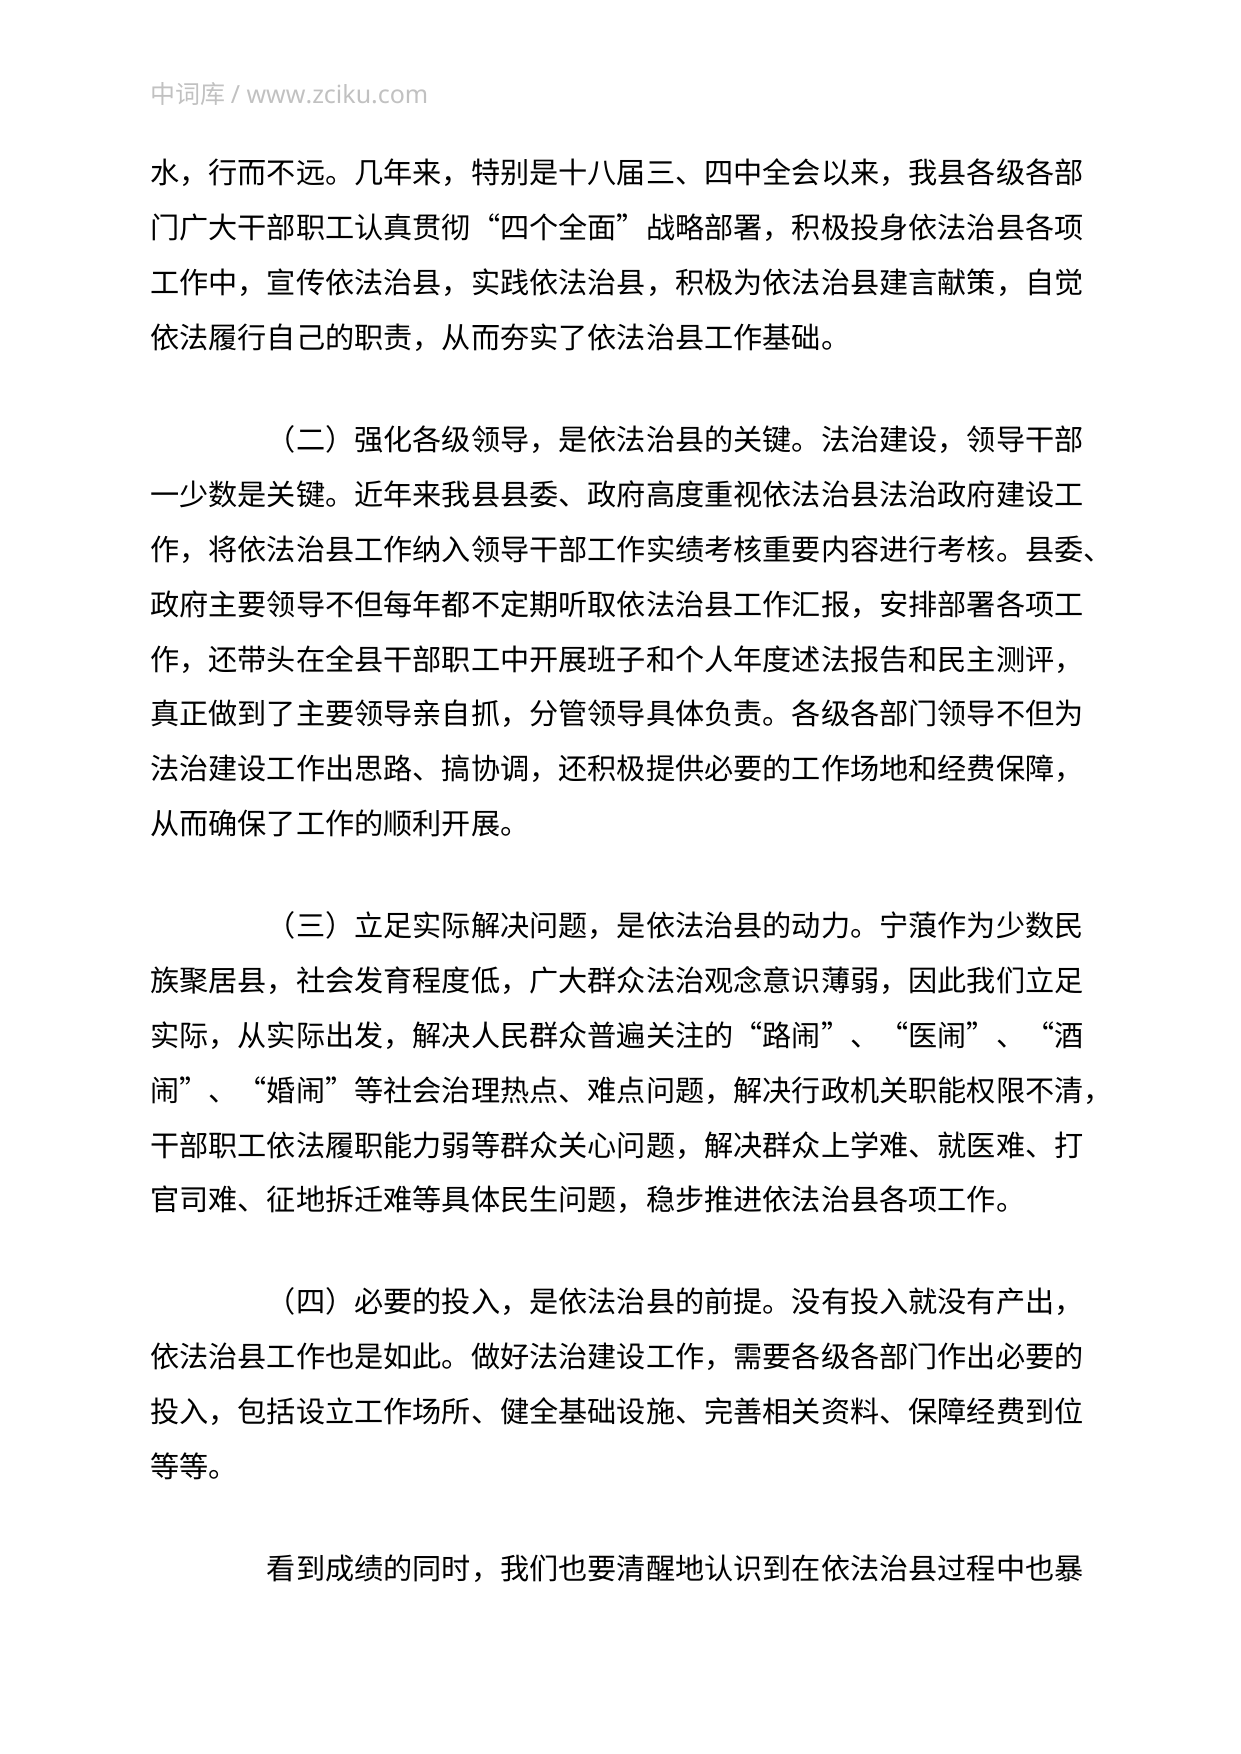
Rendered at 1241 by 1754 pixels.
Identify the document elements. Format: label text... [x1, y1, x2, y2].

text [150, 150, 1090, 357]
text （三）立足实际解决问题，是依法治县的动力。宁蒗作为少数民族聚居县，社会发育程度低，广大群众法治观念意识薄弱，因此我们立足实际，从实际出发，解决人民群众普遍关注的“路闹”、“医闹”、“酒闹”、“婚闹”等社会治理热点、难点问题，解决行政机关职能权限不清，干部职工依法履职能力弱等群众关心问题，解决群众上学难、就医难、打官司难、征地拆迁难等具体民生问题，稳步推进依法治县各项工作。 [150, 902, 1090, 1219]
text （四）必要的投入，是依法治县的前提。没有投入就没有产出，依法治县工作也是如此。做好法治建设工作，需要各级各部门作出必要的投入，包括设立工作场所、健全基础设施、完善相关资料、保障经费到位等等。 [150, 1279, 1090, 1486]
text （二）强化各级领导，是依法治县的关键。法治建设，领导干部一少数是关键。近年来我县县委、政府高度重视依法治县法治政府建设工作，将依法治县工作纳入领导干部工作实绩考核重要内容进行考核。县委、政府主要领导不但每年都不定期听取依法治县工作汇报，安排部署各项工作，还带头在全县干部职工中开展班子和个人年度述法报告和民主测评，真正做到了主要领导亲自抓，分管领导具体负责。各级各部门领导不但为法治建设工作出思路、搞协调，还积极提供必要的工作场地和经费保障，从而确保了工作的顺利开展。 [150, 416, 1090, 843]
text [150, 1545, 1090, 1587]
